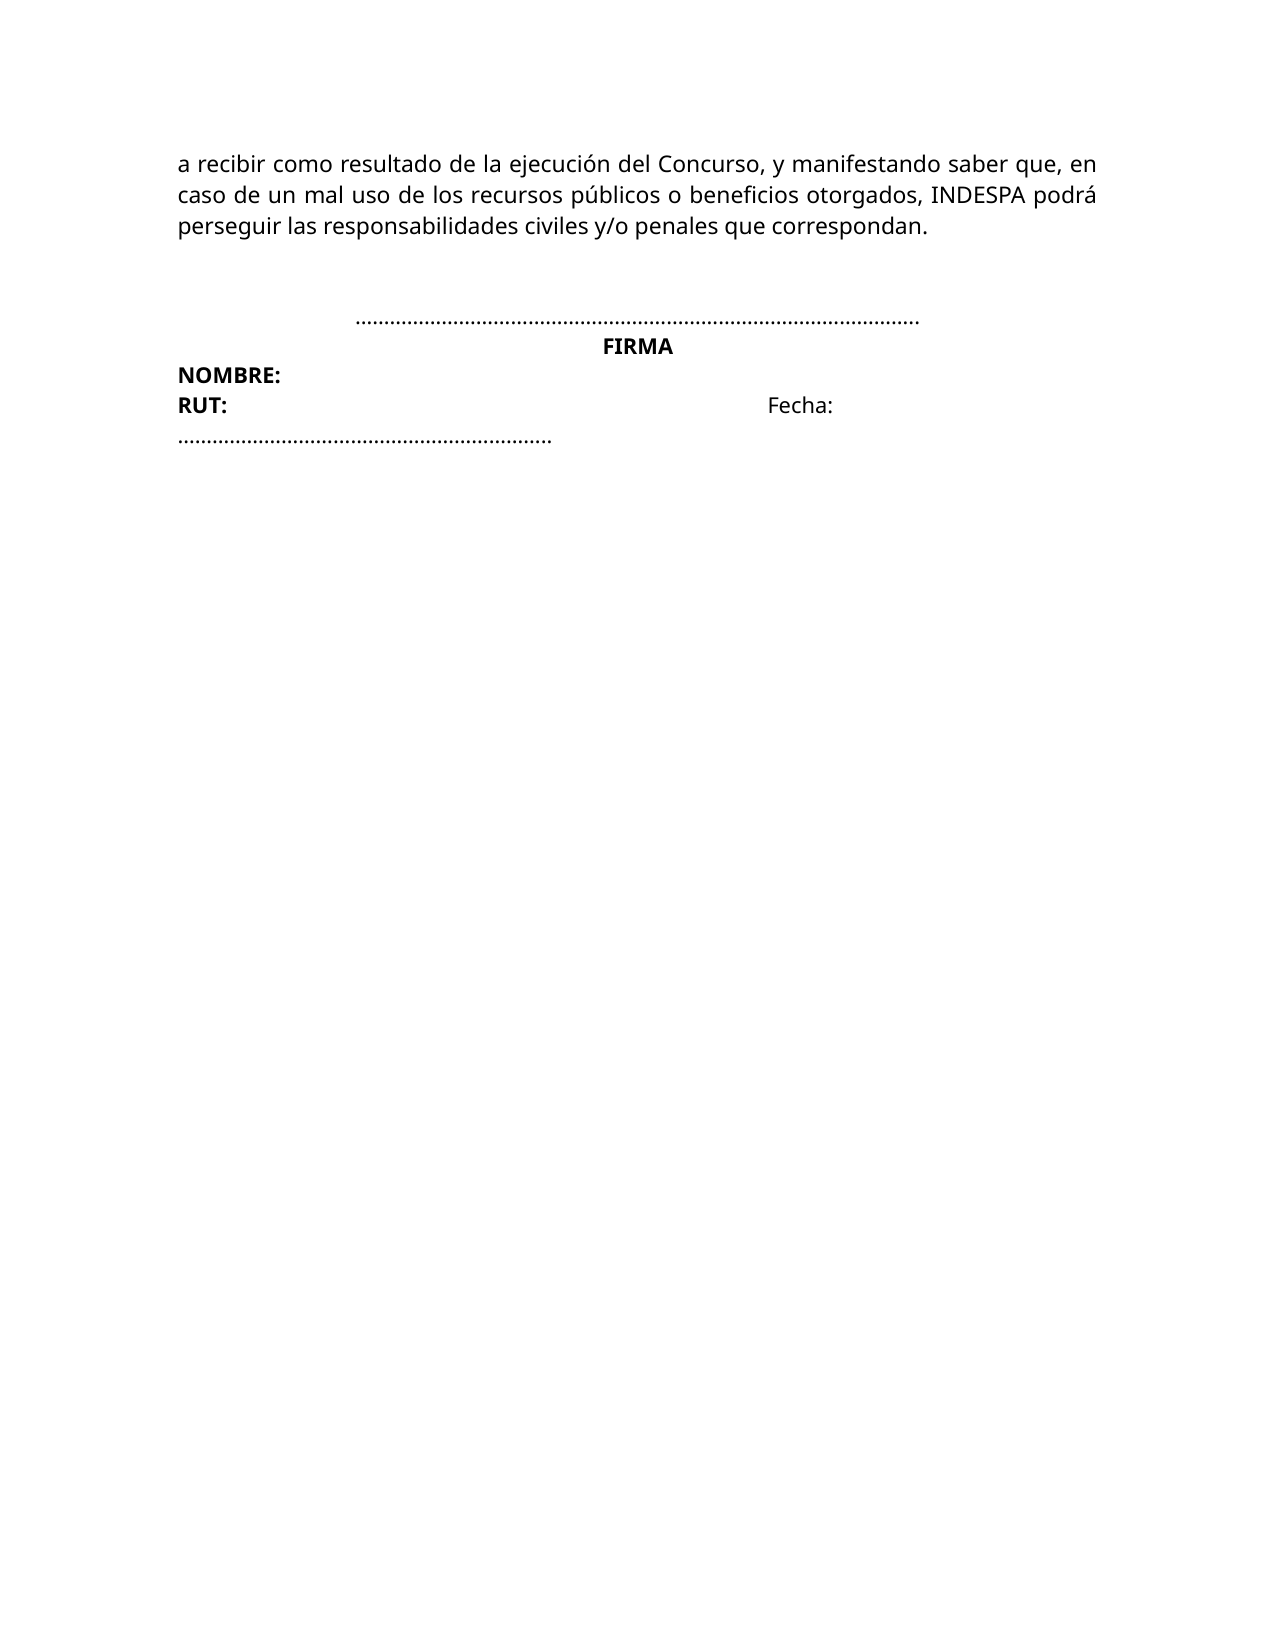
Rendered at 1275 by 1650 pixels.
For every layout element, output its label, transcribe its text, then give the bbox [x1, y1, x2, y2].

text …………………………………………………………………………………….. [177, 301, 1098, 331]
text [177, 148, 1098, 241]
text FIRMA [177, 331, 1098, 361]
text RUT: Fecha: ……………………………………………………….. [177, 390, 1098, 450]
text NOMBRE: [177, 361, 1098, 390]
